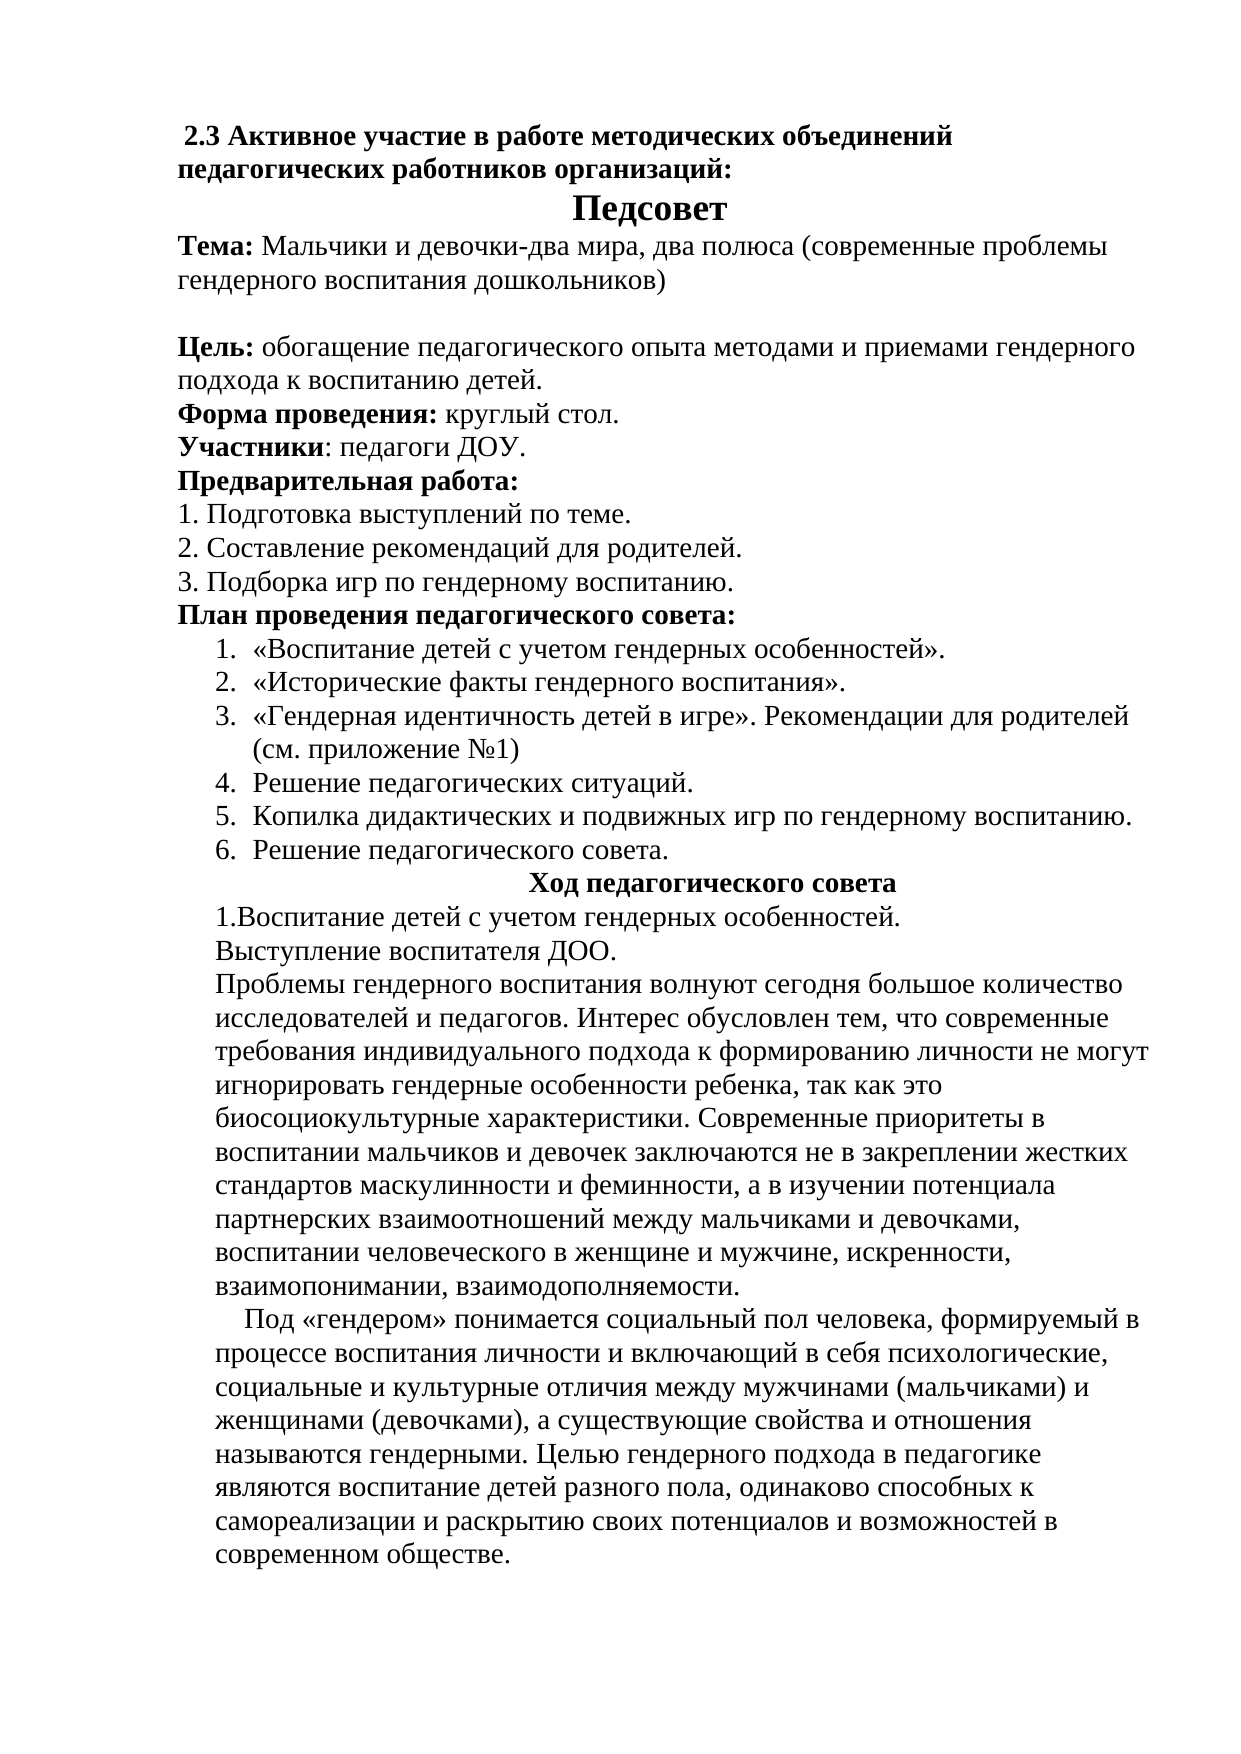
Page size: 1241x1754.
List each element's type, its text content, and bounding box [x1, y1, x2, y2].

list Решение педагогического совета. [215, 832, 1152, 866]
text Ход педагогического совета [215, 866, 1152, 899]
text Выступление воспитателя ДОО. [215, 933, 1152, 966]
text Под «гендером» понимается социальный пол человека, формируемый в процессе воспитания личности и включающий в себя психологические, социальные и культурные отличия между мужчинами (мальчиками) и женщинами (девочками), а существующие свойства и отношения называются гендерными. Целью гендерного подхода в педагогике являются воспитание детей разного пола, одинаково способных к самореализации и раскрытию своих потенциалов и возможностей в современном обществе. [215, 1302, 1152, 1570]
list «Исторические факты гендерного воспитания». [215, 664, 1152, 698]
text 2.3 Активное участие в работе методических объединений педагогических работников организаций: [177, 118, 1152, 185]
text Цель: обогащение педагогического опыта методами и приемами гендерного подхода к воспитанию детей. [177, 329, 1152, 396]
text Тема: Мальчики и девочки-два мира, два полюса (современные проблемы гендерного воспитания дошкольников) [177, 228, 1152, 295]
text План проведения педагогического совета: [177, 597, 1152, 631]
list «Воспитание детей с учетом гендерных особенностей». [215, 631, 1152, 664]
text Предварительная работа: [177, 463, 1152, 497]
text 1.Воспитание детей с учетом гендерных особенностей. [215, 899, 1152, 933]
text Проблемы гендерного воспитания волнуют сегодня большое количество исследователей и педагогов. Интерес обусловлен тем, что современные требования индивидуального подхода к формированию личности не могут игнорировать гендерные особенности ребенка, так как это биосоциокультурные характеристики. Современные приоритеты в воспитании мальчиков и девочек заключаются не в закреплении жестких стандартов маскулинности и феминности, а в изучении потенциала партнерских взаимоотношений между мальчиками и девочками, воспитании человеческого в женщине и мужчине, искренности, взаимопонимании, взаимодополняемости. [215, 966, 1152, 1302]
list Копилка дидактических и подвижных игр по гендерному воспитанию. [215, 798, 1152, 832]
text Участники: педагоги ДОУ. [177, 429, 1152, 463]
text 1. Подготовка выступлений по теме. [177, 497, 1152, 530]
text 3. Подборка игр по гендерному воспитанию. [177, 564, 1152, 597]
list Решение педагогических ситуаций. [215, 765, 1152, 798]
text Форма проведения: круглый стол. [177, 396, 1152, 429]
text 2. Составление рекомендаций для родителей. [177, 530, 1152, 564]
text Педсовет [177, 185, 1152, 228]
list «Гендерная идентичность детей в игре». Рекомендации для родителей (см. приложение №1) [215, 698, 1152, 765]
